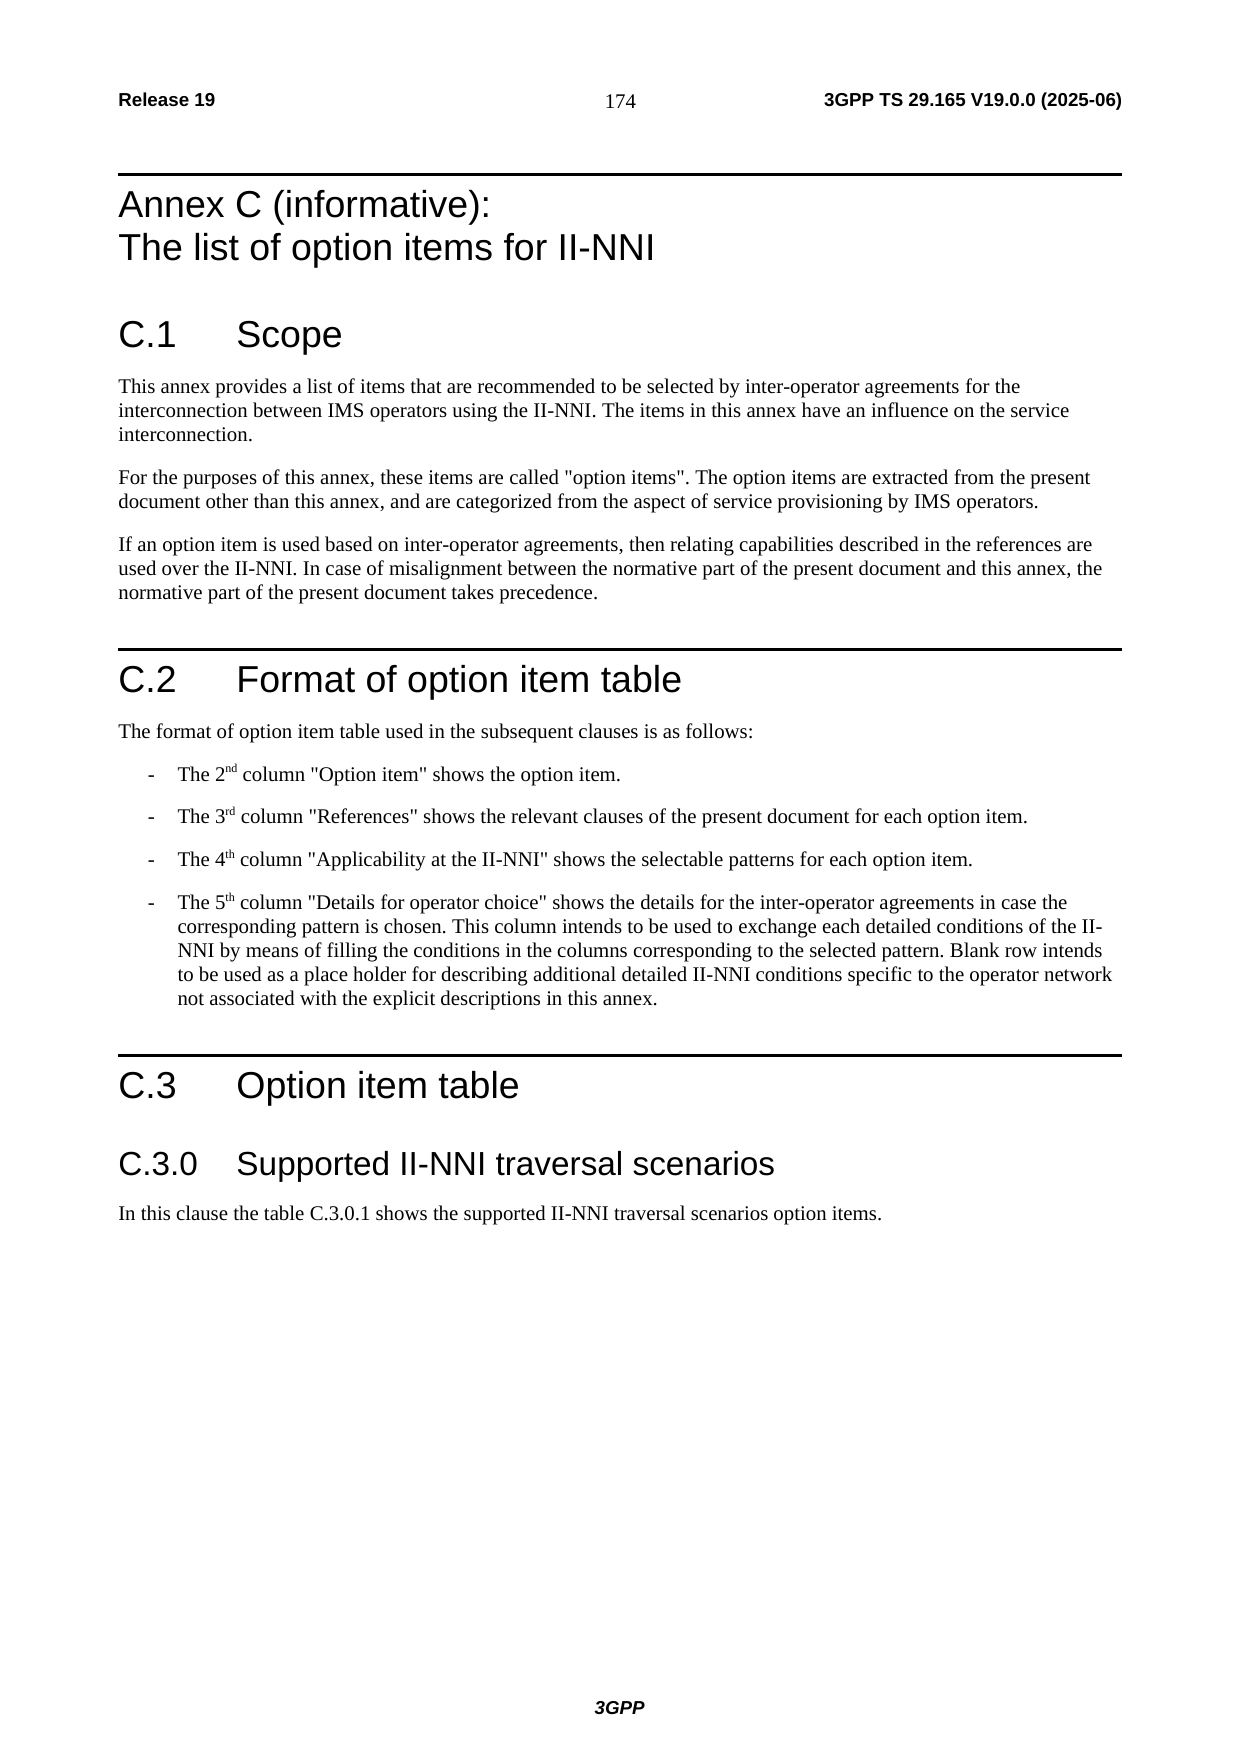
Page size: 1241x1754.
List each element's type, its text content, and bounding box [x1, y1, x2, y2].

subtitle C.2 Format of option item table [118, 651, 1122, 700]
text - The 2nd column "Option item" shows the option item. [148, 762, 1122, 786]
text The format of option item table used in the subsequent clauses is as follows: [118, 719, 1122, 743]
subtitle C.3.0 Supported II-NNI traversal scenarios [118, 1144, 1122, 1182]
text - The 3rd column "References" shows the relevant clauses of the present document for each option item. [148, 804, 1122, 828]
subtitle C.3 Option item table [118, 1057, 1122, 1107]
subtitle C.1 Scope [118, 302, 1122, 355]
subtitle Annex C (informative): The list of option items for II-NNI [118, 176, 1122, 268]
text In this clause the table C.3.0.1 shows the supported II-NNI traversal scenarios option items. [118, 1201, 1122, 1225]
text For the purposes of this annex, these items are called "option items". The option items are extracted from the present document other than this annex, and are categorized from the aspect of service provisioning by IMS operators. [118, 465, 1122, 513]
text This annex provides a list of items that are recommended to be selected by inter-operator agreements for the interconnection between IMS operators using the II-NNI. The items in this annex have an influence on the service interconnection. [118, 374, 1122, 446]
text - The 4th column "Applicability at the II-NNI" shows the selectable patterns for each option item. [148, 847, 1122, 871]
text If an option item is used based on inter-operator agreements, then relating capabilities described in the references are used over the II-NNI. In case of misalignment between the normative part of the present document and this annex, the normative part of the present document takes precedence. [118, 532, 1122, 604]
text - The 5th column "Details for operator choice" shows the details for the inter-operator agreements in case the corresponding pattern is chosen. This column intends to be used to exchange each detailed conditions of the II-NNI by means of filling the conditions in the columns corresponding to the selected pattern. Blank row intends to be used as a place holder for describing additional detailed II-NNI conditions specific to the operator network not associated with the explicit descriptions in this annex. [148, 890, 1122, 1010]
